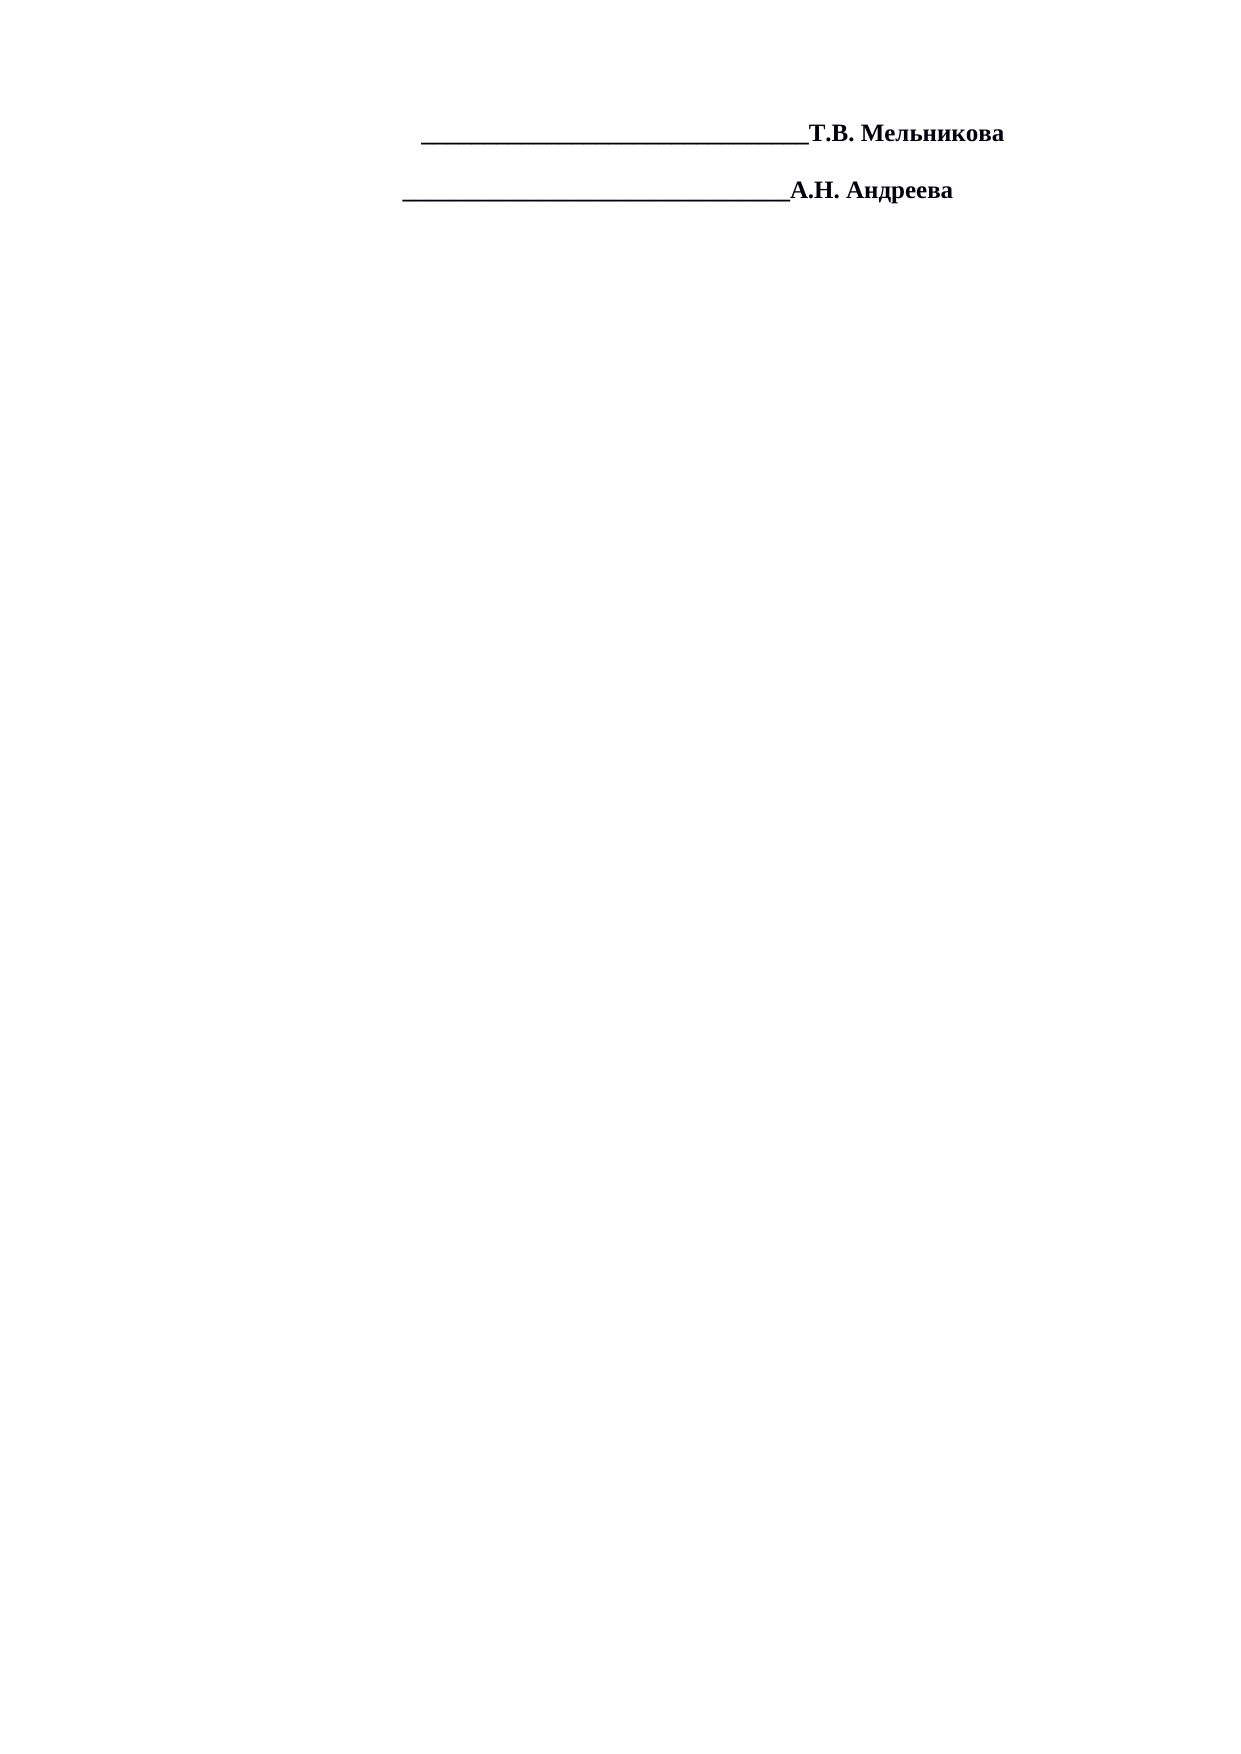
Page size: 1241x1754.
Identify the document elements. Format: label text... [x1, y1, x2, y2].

text _______________________________Т.В. Мельникова [177, 118, 1152, 147]
text _______________________________А.Н. Андреева [177, 176, 1152, 204]
